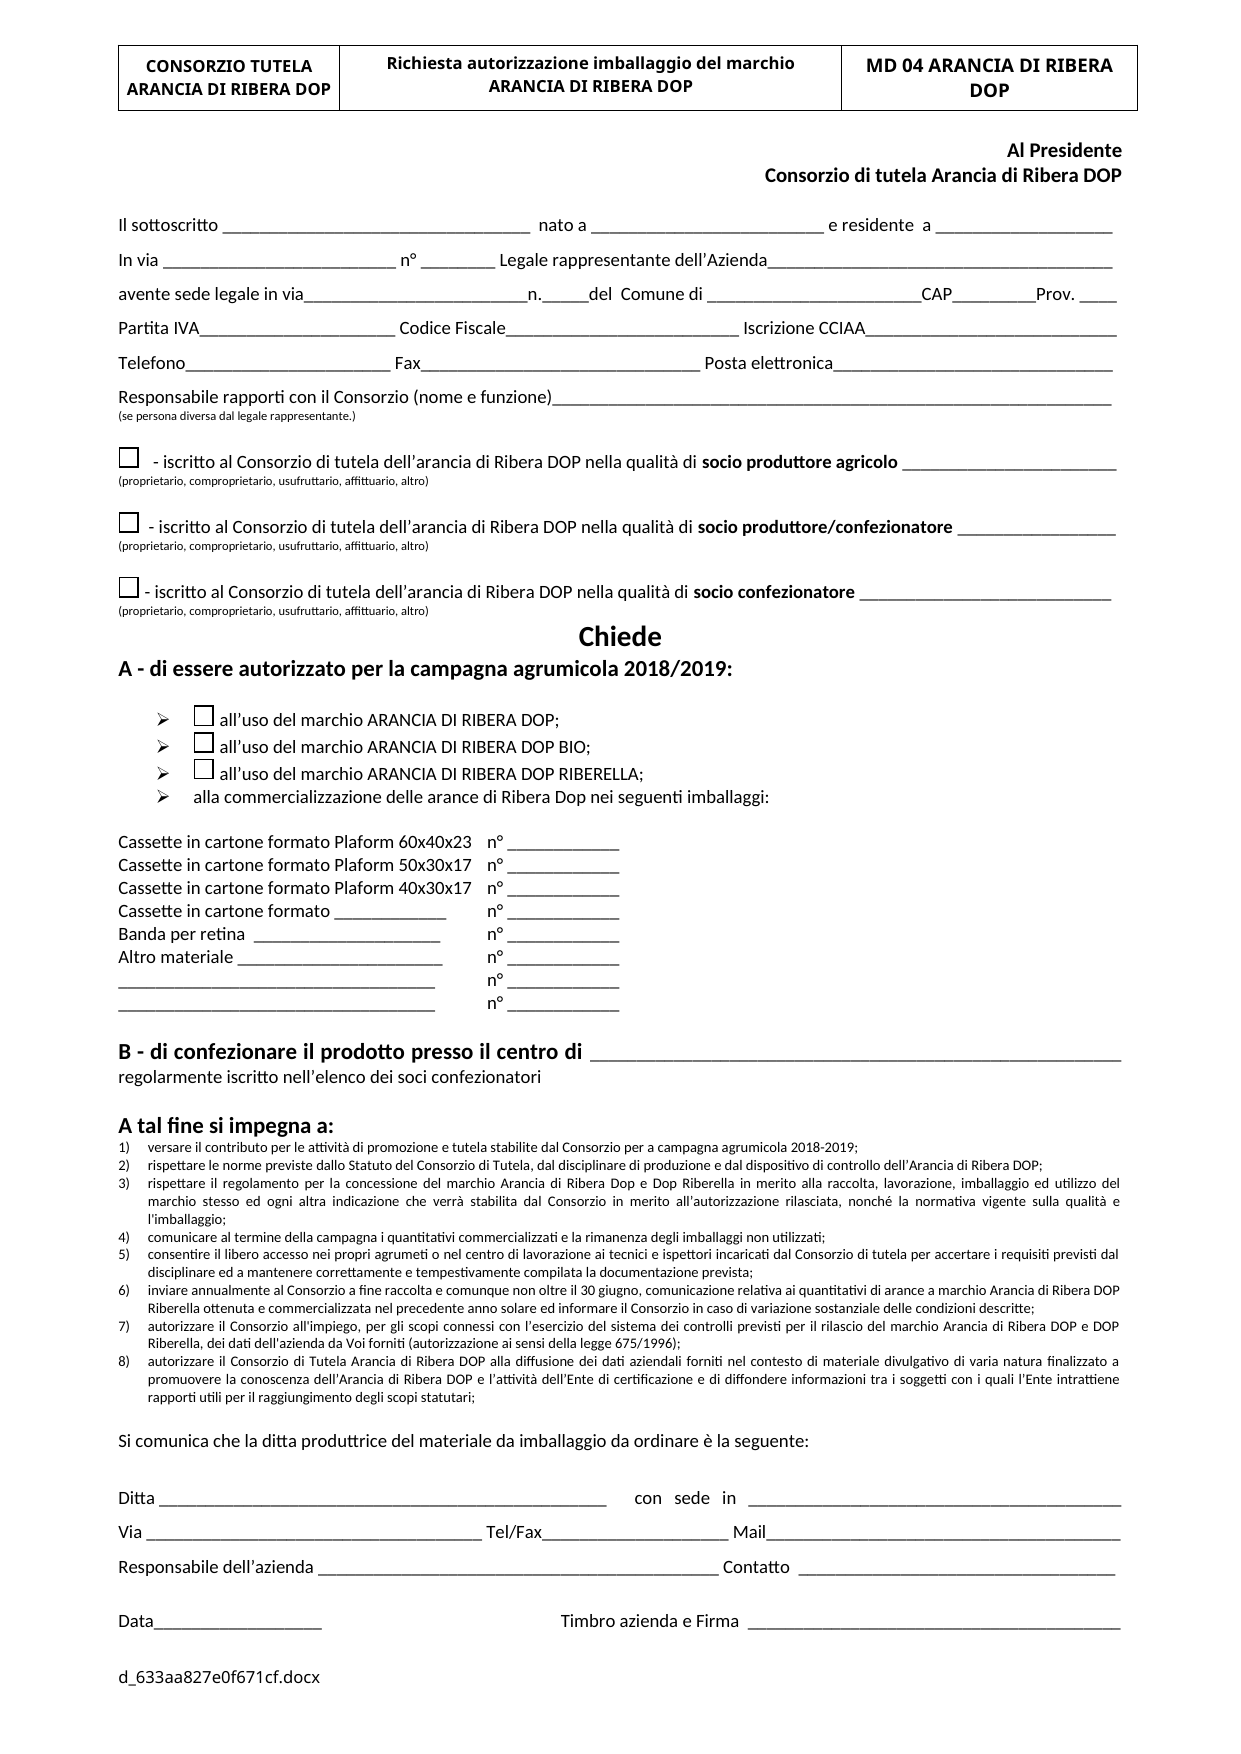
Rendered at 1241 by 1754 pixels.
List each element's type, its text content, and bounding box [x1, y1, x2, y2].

text - iscritto al Consorzio di tutela dell’arancia di Ribera DOP nella qualità di socio confezionatore ___________________________ (proprietario, comproprietario, usufruttario, affittuario, altro) [118, 576, 1122, 618]
list versare il contributo per le attività di promozione e tutela stabilite dal Consorzio per a campagna agrumicola 2018-2019; [118, 1139, 1122, 1157]
text B - di confezionare il prodotto presso il centro di _________________________________________________________ regolarmente iscritto nell’elenco dei soci confezionatori [118, 1037, 1122, 1088]
text Cassette in cartone formato Plaform 40x30x17 n° ____________ [118, 876, 1122, 899]
list all’uso del marchio ARANCIA DI RIBERA DOP RIBERELLA; [156, 758, 1122, 785]
list consentire il libero accesso nei propri agrumeti o nel centro di lavorazione ai tecnici e ispettori incaricati dal Consorzio di tutela per accertare i requisiti previsti dal disciplinare ed a mantenere correttamente e tempestivamente compilata la documentazione prevista; [118, 1246, 1122, 1281]
text Consorzio di tutela Arancia di Ribera DOP [118, 163, 1122, 188]
text Cassette in cartone formato Plaform 50x30x17 n° ____________ [118, 853, 1122, 876]
text Responsabile dell’azienda ___________________________________________ Contatto __________________________________ [118, 1555, 1122, 1578]
list inviare annualmente al Consorzio a fine raccolta e comunque non oltre il 30 giugno, comunicazione relativa ai quantitativi di arance a marchio Arancia di Ribera DOP Riberella ottenuta e commercializzata nel precedente anno solare ed informare il Consorzio in caso di variazione sostanziale delle condizioni descritte; [118, 1281, 1122, 1317]
text Chiede [118, 618, 1122, 654]
list rispettare le norme previste dallo Statuto del Consorzio di Tutela, dal disciplinare di produzione e dal dispositivo di controllo dell’Arancia di Ribera DOP; [118, 1157, 1122, 1174]
text - iscritto al Consorzio di tutela dell’arancia di Ribera DOP nella qualità di socio produttore/confezionatore _________________ (proprietario, comproprietario, usufruttario, affittuario, altro) [118, 511, 1122, 553]
list rispettare il regolamento per la concessione del marchio Arancia di Ribera Dop e Dop Riberella in merito alla raccolta, lavorazione, imballaggio ed utilizzo del marchio stesso ed ogni altra indicazione che verrà stabilita dal Consorzio in merito all’autorizzazione rilasciata, nonché la normativa vigente sulla qualità e l'imballaggio; [118, 1174, 1122, 1228]
text Cassette in cartone formato ____________ n° ____________ [118, 899, 1122, 922]
text __________________________________ n° ____________ [118, 991, 1122, 1014]
text Data__________________ Timbro azienda e Firma ________________________________________ [118, 1609, 1122, 1632]
list comunicare al termine della campagna i quantitativi commercializzati e la rimanenza degli imballaggi non utilizzati; [118, 1228, 1122, 1246]
list autorizzare il Consorzio all'impiego, per gli scopi connessi con l’esercizio del sistema dei controlli previsti per il rilascio del marchio Arancia di Ribera DOP e DOP Riberella, dei dati dell'azienda da Voi forniti (autorizzazione ai sensi della legge 675/1996); [118, 1317, 1122, 1352]
list all’uso del marchio ARANCIA DI RIBERA DOP BIO; [156, 731, 1122, 758]
text __________________________________ n° ____________ [118, 968, 1122, 991]
text (se persona diversa dal legale rappresentante.) [118, 408, 1122, 423]
text Telefono______________________ Fax______________________________ Posta elettronica______________________________ [118, 351, 1122, 374]
text Il sottoscritto _________________________________ nato a _________________________ e residente a ___________________ [118, 213, 1122, 236]
text Al Presidente [118, 137, 1122, 163]
text Cassette in cartone formato Plaform 60x40x23 n° ____________ [118, 831, 1122, 853]
text Altro materiale ______________________ n° ____________ [118, 945, 1122, 968]
list all’uso del marchio ARANCIA DI RIBERA DOP; [156, 705, 1122, 731]
list autorizzare il Consorzio di Tutela Arancia di Ribera DOP alla diffusione dei dati aziendali forniti nel contesto di materiale divulgativo di varia natura finalizzato a promuovere la conoscenza dell’Arancia di Ribera DOP e l’attività dell’Ente di certificazione e di diffondere informazioni tra i soggetti con i quali l’Ente intrattiene rapporti utili per il raggiungimento degli scopi statutari; [118, 1352, 1122, 1406]
text Ditta ________________________________________________ con sede in ________________________________________ Via ____________________________________ Tel/Fax____________________ Mail______________________________________ [118, 1486, 1122, 1543]
text Partita IVA_____________________ Codice Fiscale_________________________ Iscrizione CCIAA___________________________ [118, 317, 1122, 339]
text Responsabile rapporti con il Consorzio (nome e funzione)____________________________________________________________ [118, 385, 1122, 408]
text Si comunica che la ditta produttrice del materiale da imballaggio da ordinare è la seguente: [118, 1429, 1122, 1452]
text Banda per retina ____________________ n° ____________ [118, 922, 1122, 945]
text In via _________________________ n° ________ Legale rappresentante dell’Azienda_____________________________________ avente sede legale in via________________________n._____del Comune di _______________________CAP_________Prov. ____ [118, 248, 1122, 305]
text A tal fine si impegna a: [118, 1111, 1122, 1139]
list alla commercializzazione delle arance di Ribera Dop nei seguenti imballaggi: [156, 785, 1122, 808]
text - iscritto al Consorzio di tutela dell’arancia di Ribera DOP nella qualità di socio produttore agricolo _______________________ (proprietario, comproprietario, usufruttario, affittuario, altro) [118, 446, 1122, 488]
text A - di essere autorizzato per la campagna agrumicola 2018/2019: [118, 654, 1122, 682]
